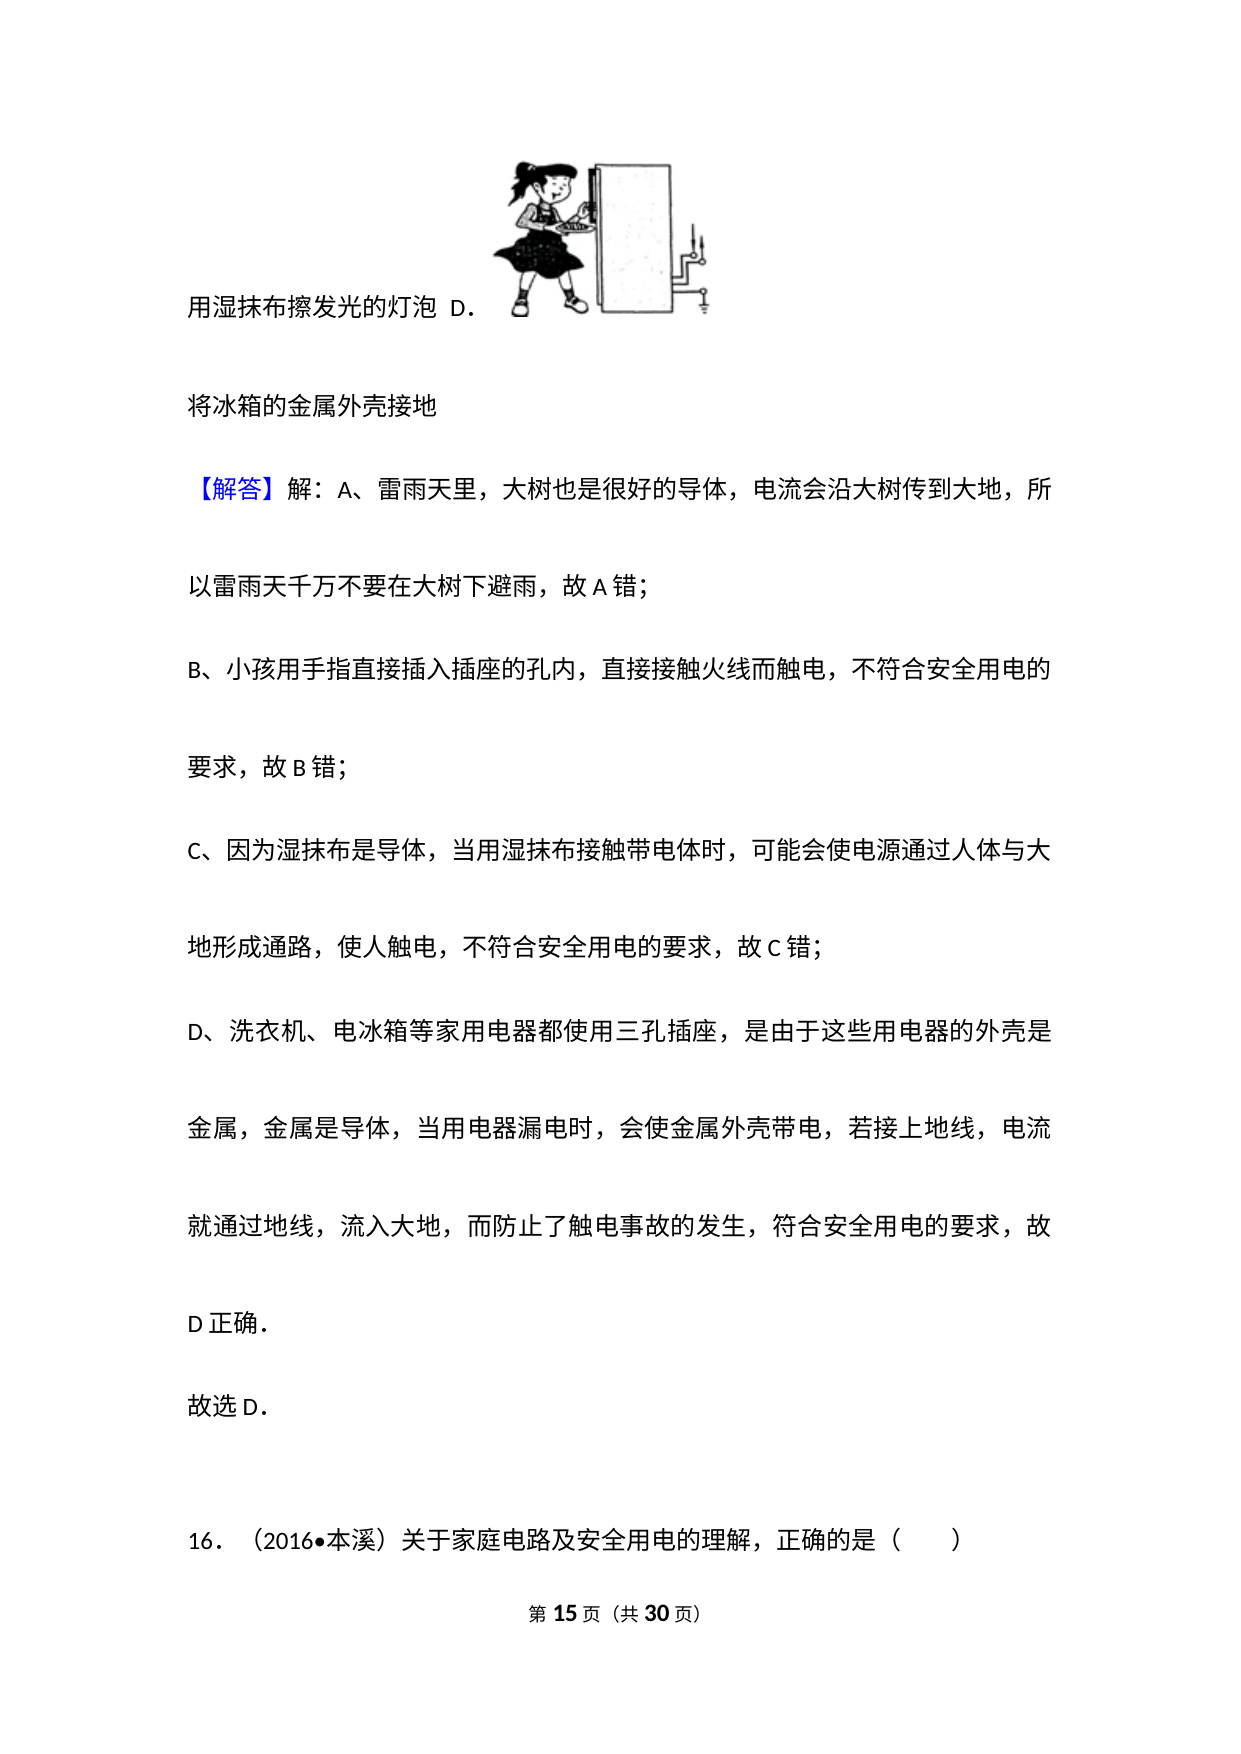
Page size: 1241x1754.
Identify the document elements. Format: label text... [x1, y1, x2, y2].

text 将冰箱的金属外壳接地 [187, 372, 1053, 437]
text C、因为湿抹布是导体，当用湿抹布接触带电体时，可能会使电源通过人体与大地形成通路，使人触电，不符合安全用电的要求，故C错； [187, 816, 1053, 978]
text D、洗衣机、电冰箱等家用电器都使用三孔插座，是由于这些用电器的外壳是金属，金属是导体，当用电器漏电时，会使金属外壳带电，若接上地线，电流就通过地线，流入大地，而防止了触电事故的发生，符合安全用电的要求，故D正确． [187, 997, 1053, 1354]
text 16．（2016•本溪）关于家庭电路及安全用电的理解，正确的是（ ） [187, 1506, 1053, 1571]
text 用湿抹布擦发光的灯泡 D． [187, 158, 1053, 353]
text 故选D． [187, 1372, 1053, 1437]
text 【解答】解：A、雷雨天里，大树也是很好的导体，电流会沿大树传到大地，所以雷雨天千万不要在大树下避雨，故A错； [187, 455, 1053, 617]
picture [490, 158, 711, 317]
text B、小孩用手指直接插入插座的孔内，直接接触火线而触电，不符合安全用电的要求，故B错； [187, 635, 1053, 798]
